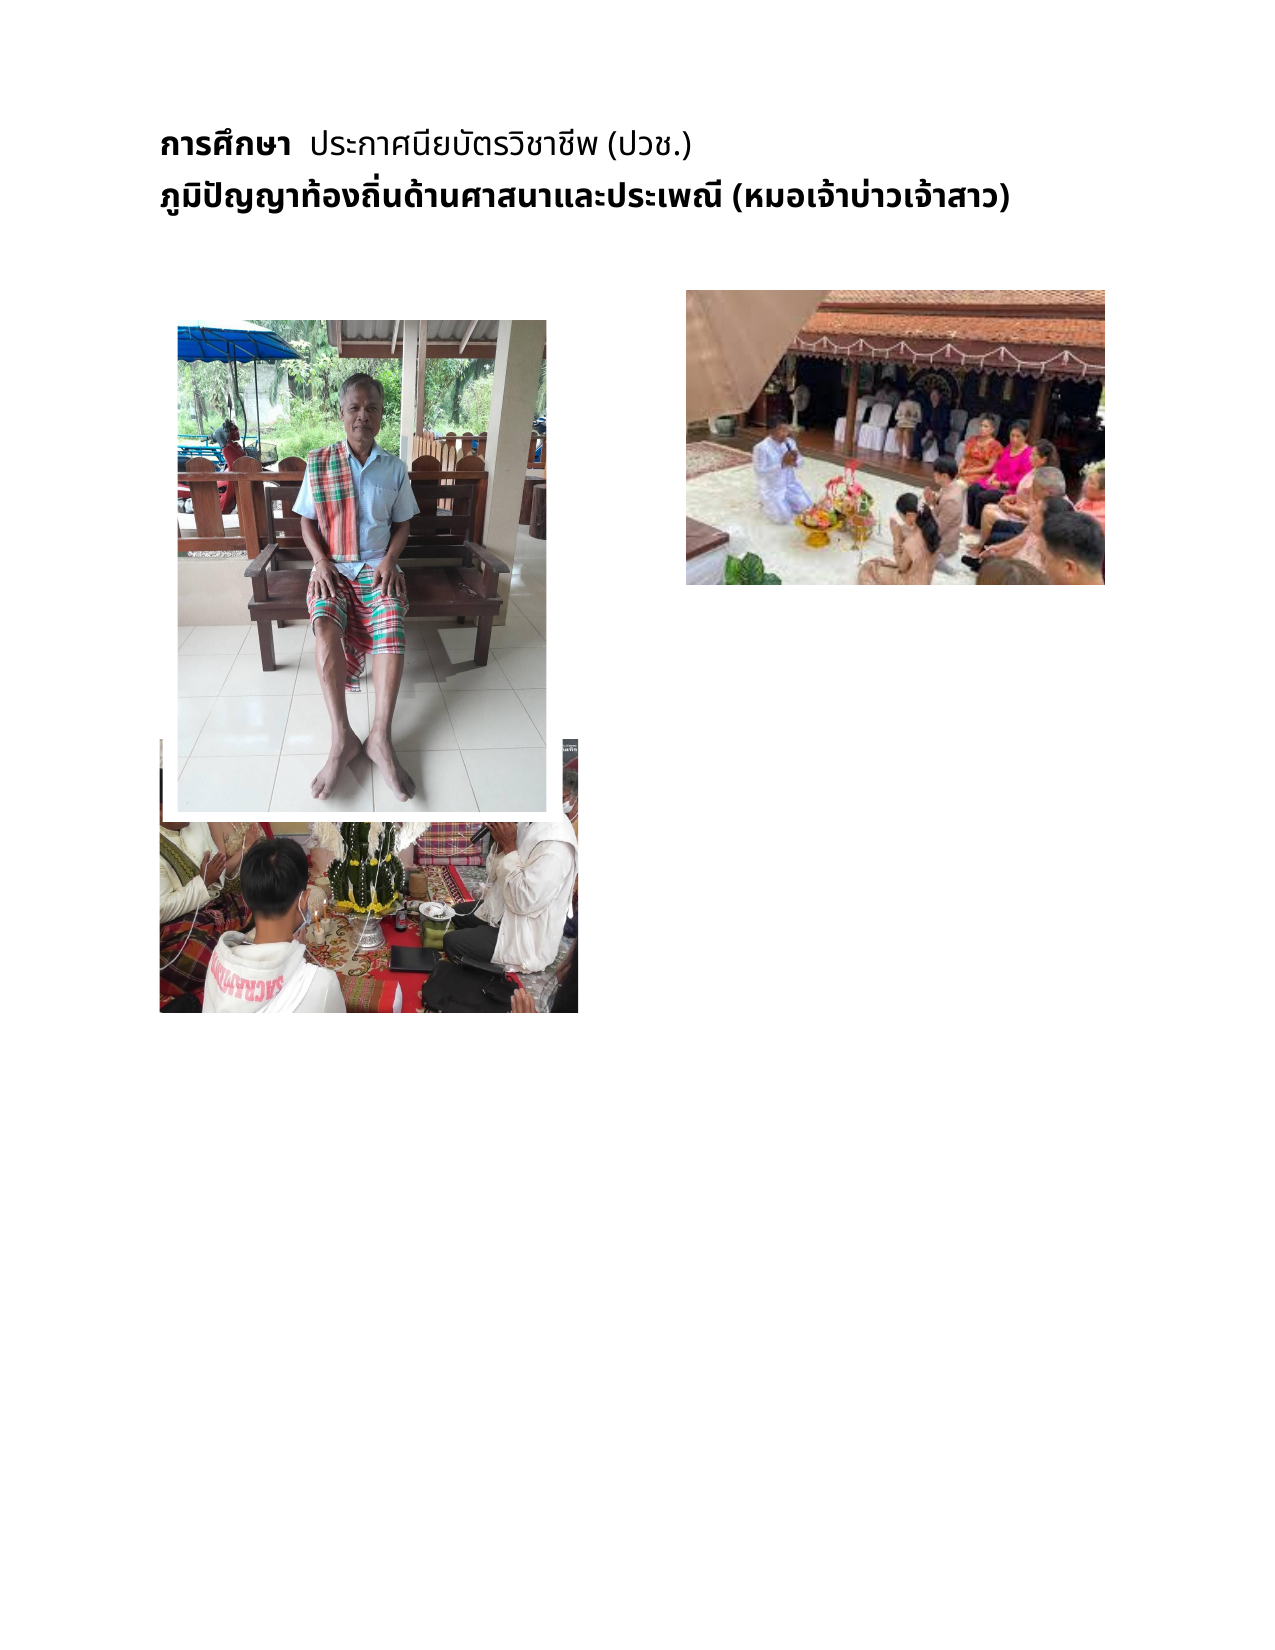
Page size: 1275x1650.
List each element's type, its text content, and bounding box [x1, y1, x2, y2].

picture [686, 290, 1105, 585]
picture [177, 320, 547, 812]
text การศึกษา ประกาศนียบัตรวิชาชีพ (ปวช.) [159, 120, 309, 171]
text การศึกษา ประกาศนียบัตรวิชาชีพ (ปวช.) [672, 120, 1157, 171]
picture [159, 739, 579, 1013]
text ภูมิปัญญาท้องถิ่นด้านศาสนาและประเพณี (หมอเจ้าบ่าวเจ้าสาว) [159, 171, 1157, 222]
